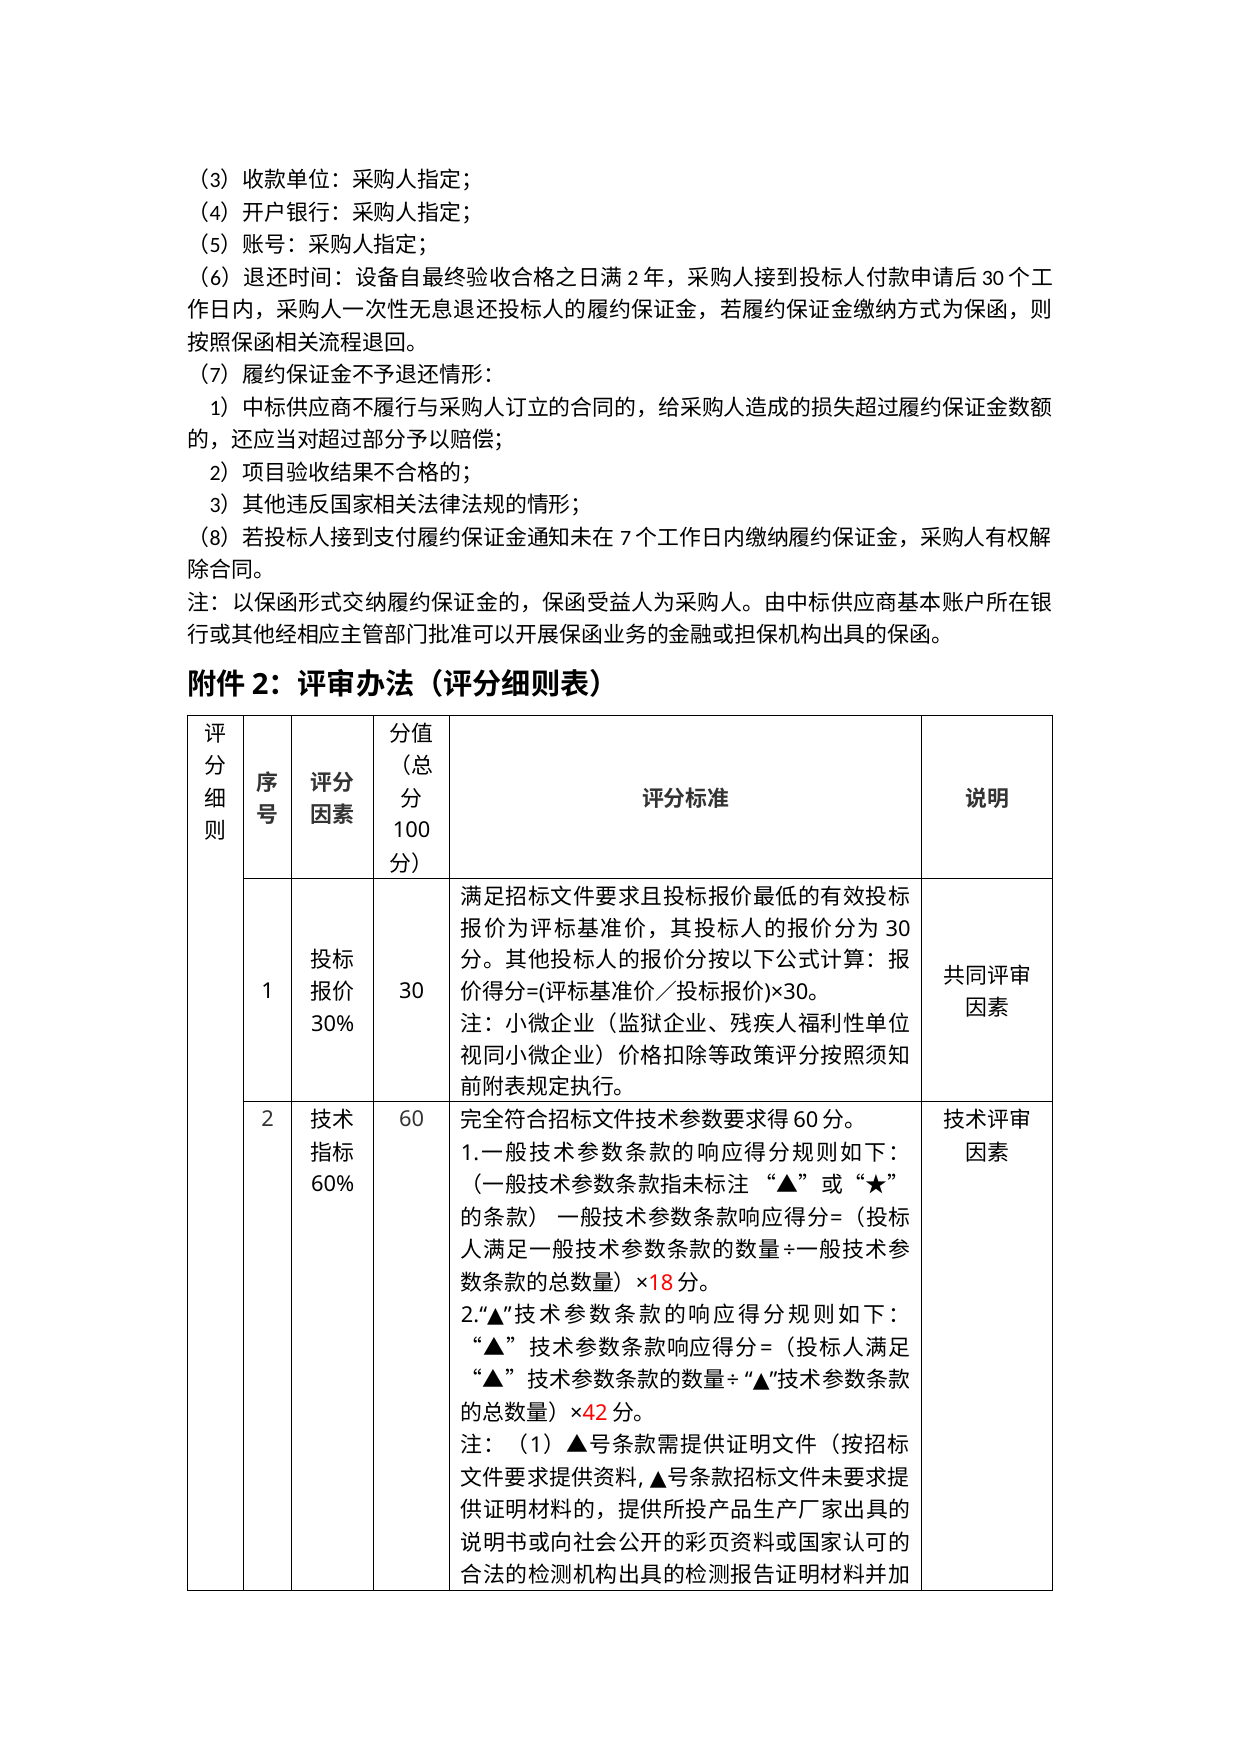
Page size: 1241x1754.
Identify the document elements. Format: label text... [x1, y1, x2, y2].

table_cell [450, 1102, 921, 1589]
table_header 评分标准 [450, 716, 921, 878]
table_header 序号 [244, 716, 291, 878]
list （6）退还时间：设备自最终验收合格之日满2年，采购人接到投标人付款申请后30个工作日内，采购人一次性无息退还投标人的履约保证金，若履约保证金缴纳方式为保函，则按照保函相关流程退回。 [187, 259, 1053, 357]
table_cell 60 [374, 1102, 449, 1589]
list （8）若投标人接到支付履约保证金通知未在7个工作日内缴纳履约保证金，采购人有权解除合同。 [187, 519, 1053, 584]
table_cell 30 [374, 879, 449, 1101]
list 2）项目验收结果不合格的； [187, 454, 1053, 487]
table_header 评分 细则 [188, 716, 243, 1589]
list 注：以保函形式交纳履约保证金的，保函受益人为采购人。由中标供应商基本账户所在银行或其他经相应主管部门批准可以开展保函业务的金融或担保机构出具的保函。 [187, 584, 1053, 649]
list （5）账号：采购人指定； [187, 227, 1053, 259]
list 3）其他违反国家相关法律法规的情形； [187, 487, 1053, 519]
text 附件2：评审办法（评分细则表） [187, 649, 1053, 714]
list （7）履约保证金不予退还情形： [187, 357, 1053, 389]
table_cell 1 [244, 879, 291, 1101]
list （3）收款单位：采购人指定； [187, 162, 1053, 194]
table_header 分值（总分100分） [374, 716, 449, 878]
table_cell 技术指标 60% [292, 1102, 373, 1589]
list （4）开户银行：采购人指定； [187, 194, 1053, 227]
table_cell 共同评审因素 [922, 879, 1052, 1101]
table_header 说明 [922, 716, 1052, 878]
table_header 评分因素 [292, 716, 373, 878]
table_cell 2 [244, 1102, 291, 1589]
table_cell 技术评审因素 [922, 1102, 1052, 1589]
list 1）中标供应商不履行与采购人订立的合同的，给采购人造成的损失超过履约保证金数额的，还应当对超过部分予以赔偿； [187, 389, 1053, 454]
table_cell 投标报价 30% [292, 879, 373, 1101]
table_cell 满足招标文件要求且投标报价最低的有效投标报价为评标基准价，其投标人的报价分为30分。其他投标人的报价分按以下公式计算：报价得分=(评标基准价／投标报价)×30。 注：小微企业（监狱企业、残疾人福利性单位视同小微企业）价格扣除等政策评分按照须知前附表规定执行。 [450, 879, 921, 1101]
